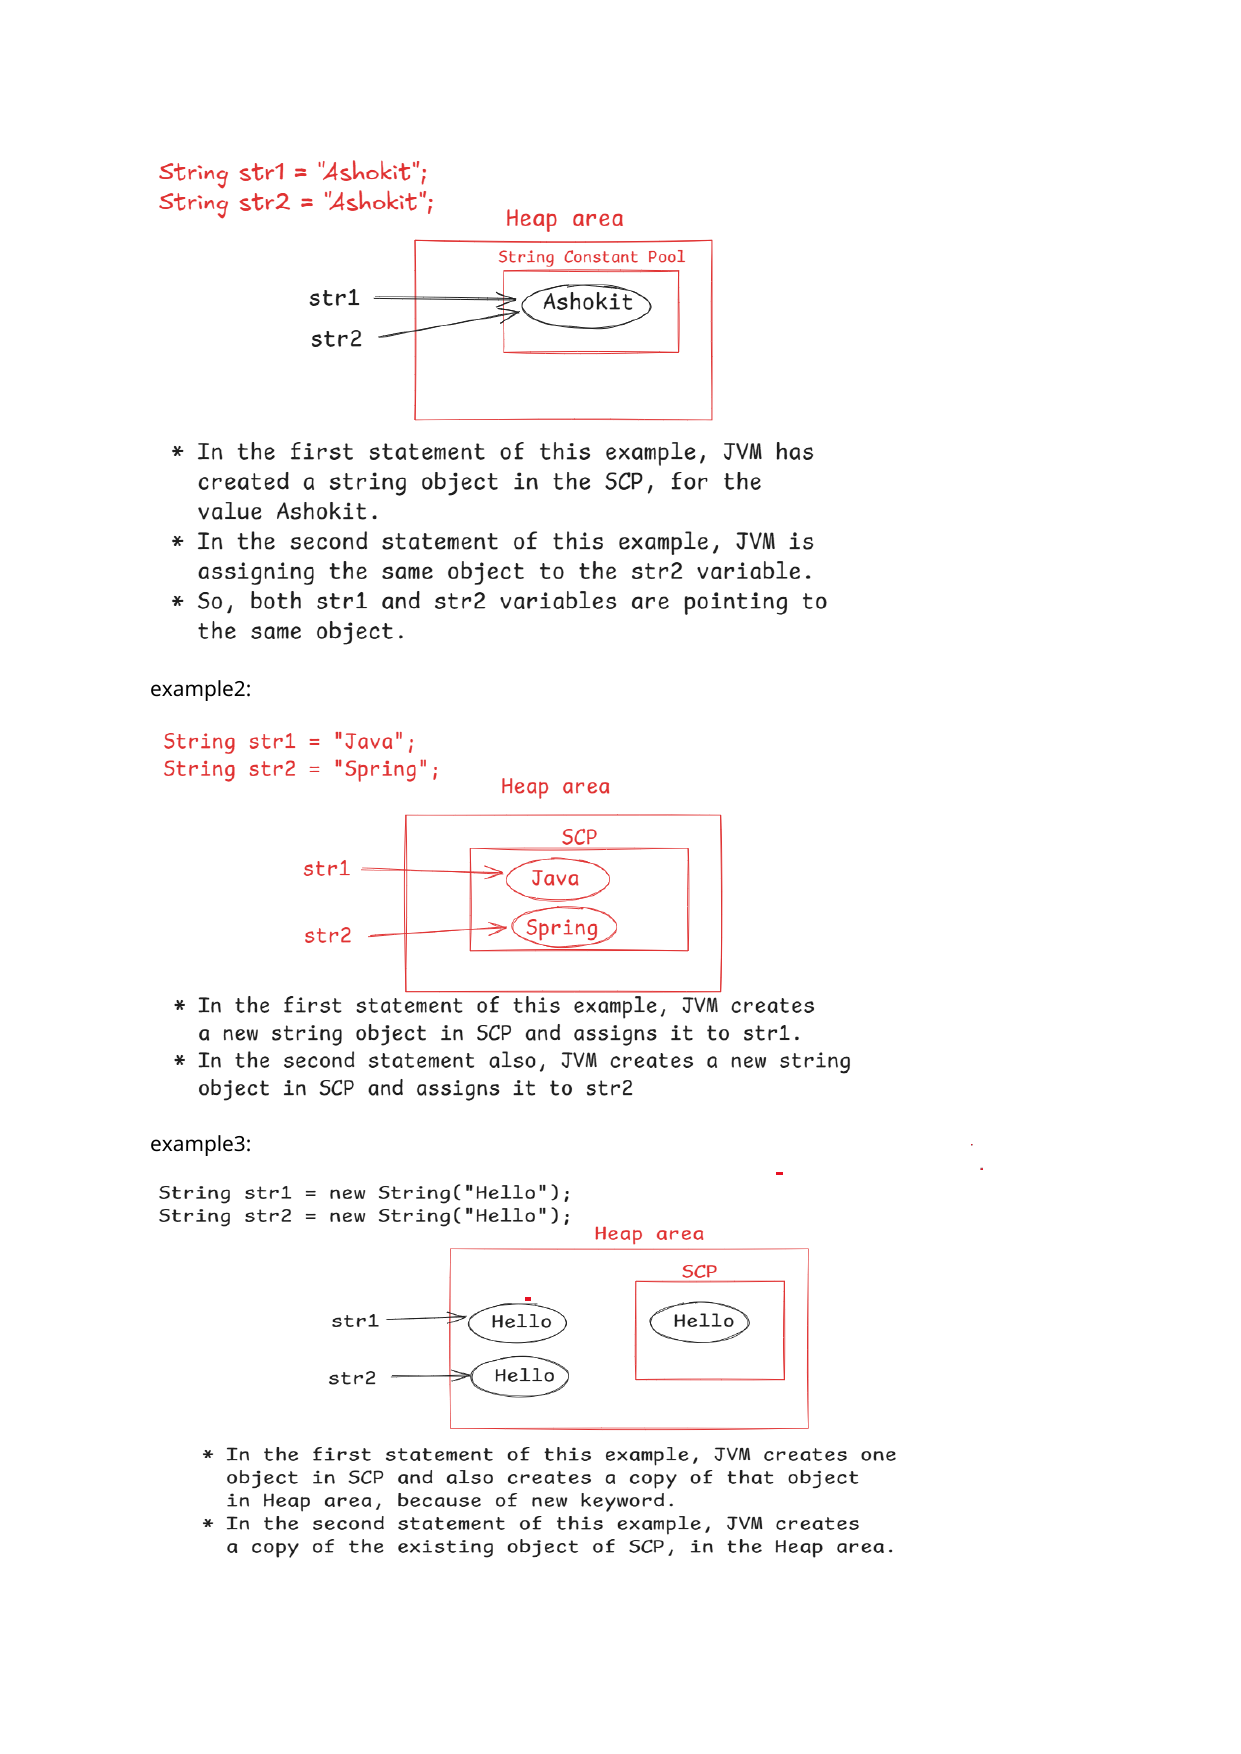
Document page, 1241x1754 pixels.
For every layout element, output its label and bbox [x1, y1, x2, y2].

picture [150, 1176, 926, 1565]
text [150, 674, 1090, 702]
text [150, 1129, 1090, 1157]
picture [971, 1144, 983, 1170]
picture [155, 721, 858, 1110]
picture [150, 150, 846, 655]
